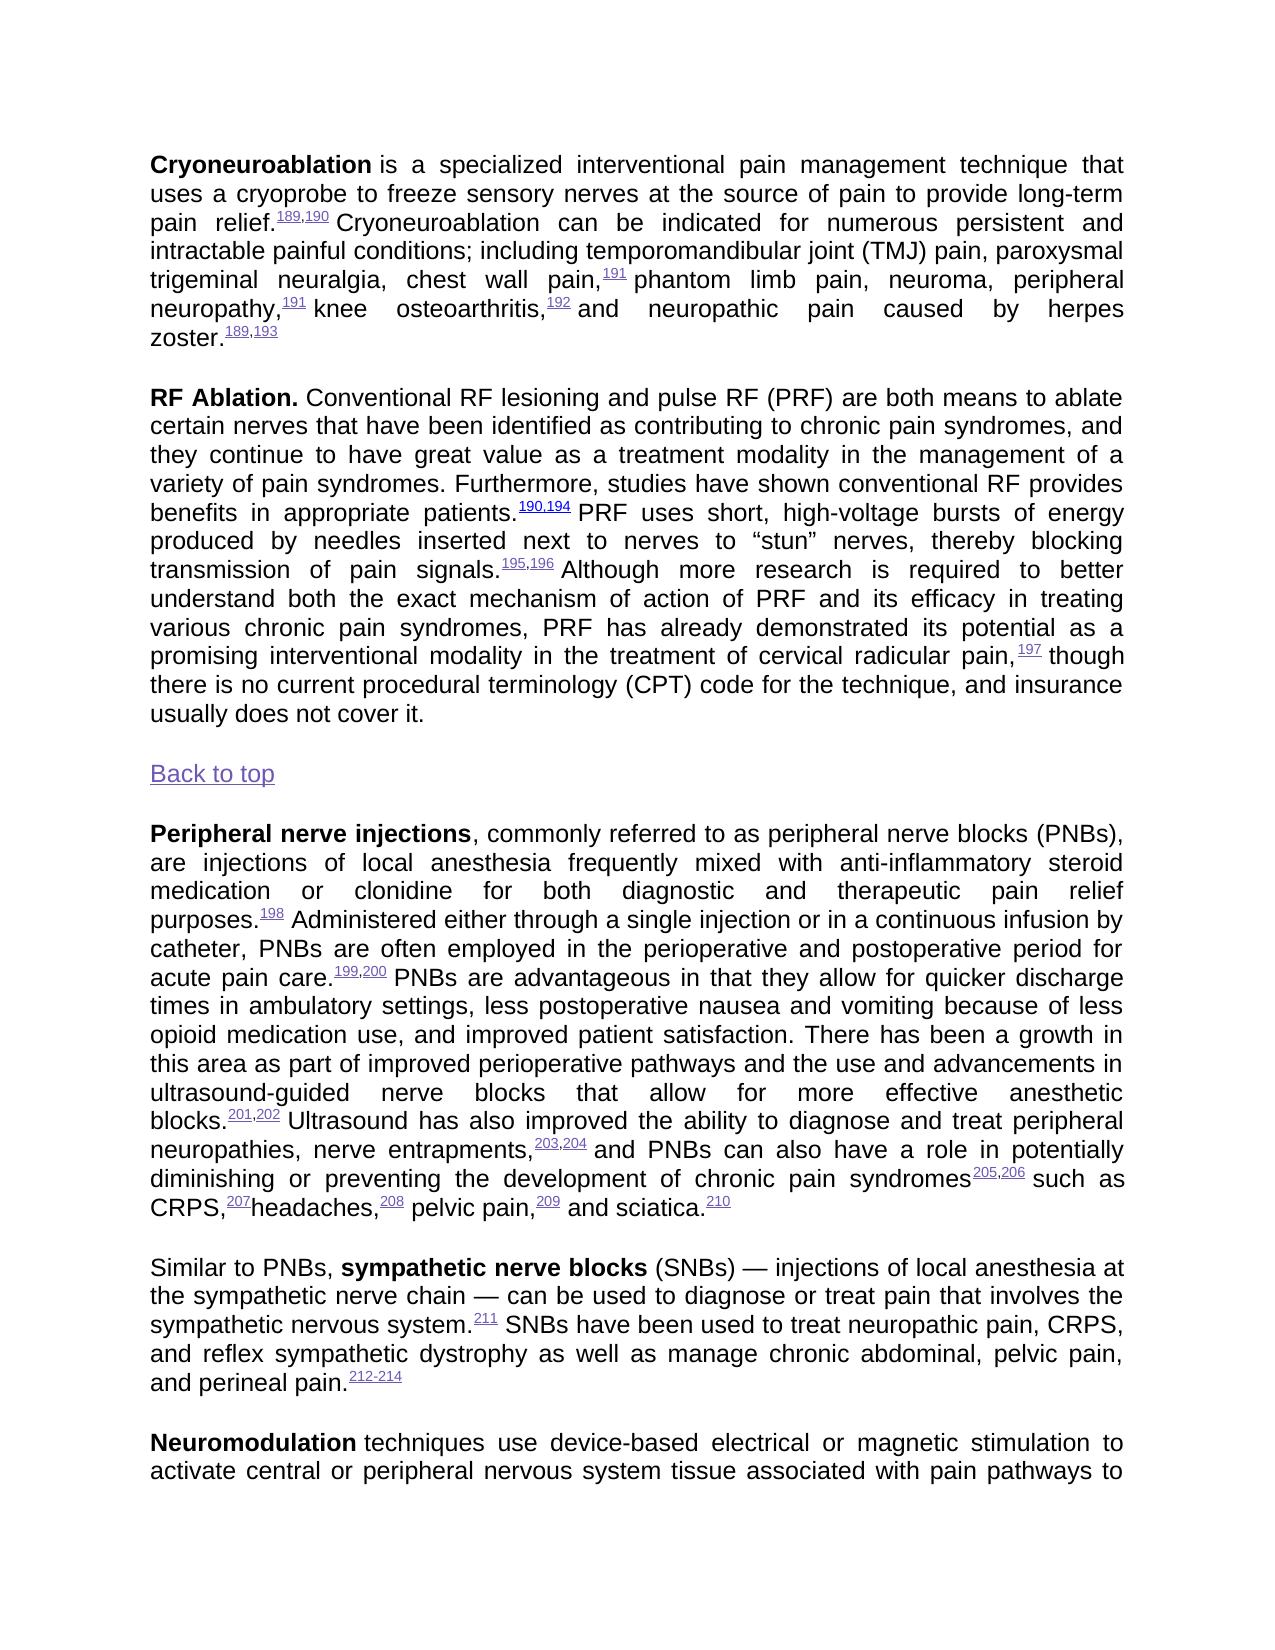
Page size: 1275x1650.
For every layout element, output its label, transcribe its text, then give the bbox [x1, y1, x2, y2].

text Cryoneuroablation is a specialized interventional pain management technique that uses a cryoprobe to freeze sensory nerves at the source of pain to provide long-term pain relief.189,190 Cryoneuroablation can be indicated for numerous persistent and intractable painful conditions; including temporomandibular joint (TMJ) pain, paroxysmal trigeminal neuralgia, chest wall pain,191 phantom limb pain, neuroma, peripheral neuropathy,191 knee osteoarthritis,192 and neuropathic pain caused by herpes zoster.189,193 [150, 150, 1125, 351]
text Similar to PNBs, sympathetic nerve blocks (SNBs) — injections of local anesthesia at the sympathetic nerve chain — can be used to diagnose or treat pain that involves the sympathetic nervous system.211 SNBs have been used to treat neuropathic pain, CRPS, and reflex sympathetic dystrophy as well as manage chronic abdominal, pelvic pain, and perineal pain.212-214 [150, 1252, 1125, 1396]
text Peripheral nerve injections, commonly referred to as peripheral nerve blocks (PNBs), are injections of local anesthesia frequently mixed with anti-inflammatory steroid medication or clonidine for both diagnostic and therapeutic pain relief purposes.198 Administered either through a single injection or in a continuous infusion by catheter, PNBs are often employed in the perioperative and postoperative period for acute pain care.199,200 PNBs are advantageous in that they allow for quicker discharge times in ambulatory settings, less postoperative nausea and vomiting because of less opioid medication use, and improved patient satisfaction. There has been a growth in this area as part of improved perioperative pathways and the use and advancements in ultrasound-guided nerve blocks that allow for more effective anesthetic blocks.201,202 Ultrasound has also improved the ability to diagnose and treat peripheral neuropathies, nerve entrapments,203,204 and PNBs can also have a role in potentially diminishing or preventing the development of chronic pain syndromes205,206 such as CRPS,207headaches,208 pelvic pain,209 and sciatica.210 [150, 819, 1125, 1221]
text RF Ablation. Conventional RF lesioning and pulse RF (PRF) are both means to ablate certain nerves that have been identified as contributing to chronic pain syndromes, and they continue to have great value as a treatment modality in the management of a variety of pain syndromes. Furthermore, studies have shown conventional RF provides benefits in appropriate patients.190,194 PRF uses short, high-voltage bursts of energy produced by needles inserted next to nerves to “stun” nerves, thereby blocking transmission of pain signals.195,196 Although more research is required to better understand both the exact mechanism of action of PRF and its efficacy in treating various chronic pain syndromes, PRF has already demonstrated its potential as a promising interventional modality in the treatment of cervical radicular pain,197 though there is no current procedural terminology (CPT) code for the technique, and insurance usually does not cover it. [150, 382, 1125, 727]
text Back to top [150, 759, 1125, 787]
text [150, 1427, 1125, 1485]
